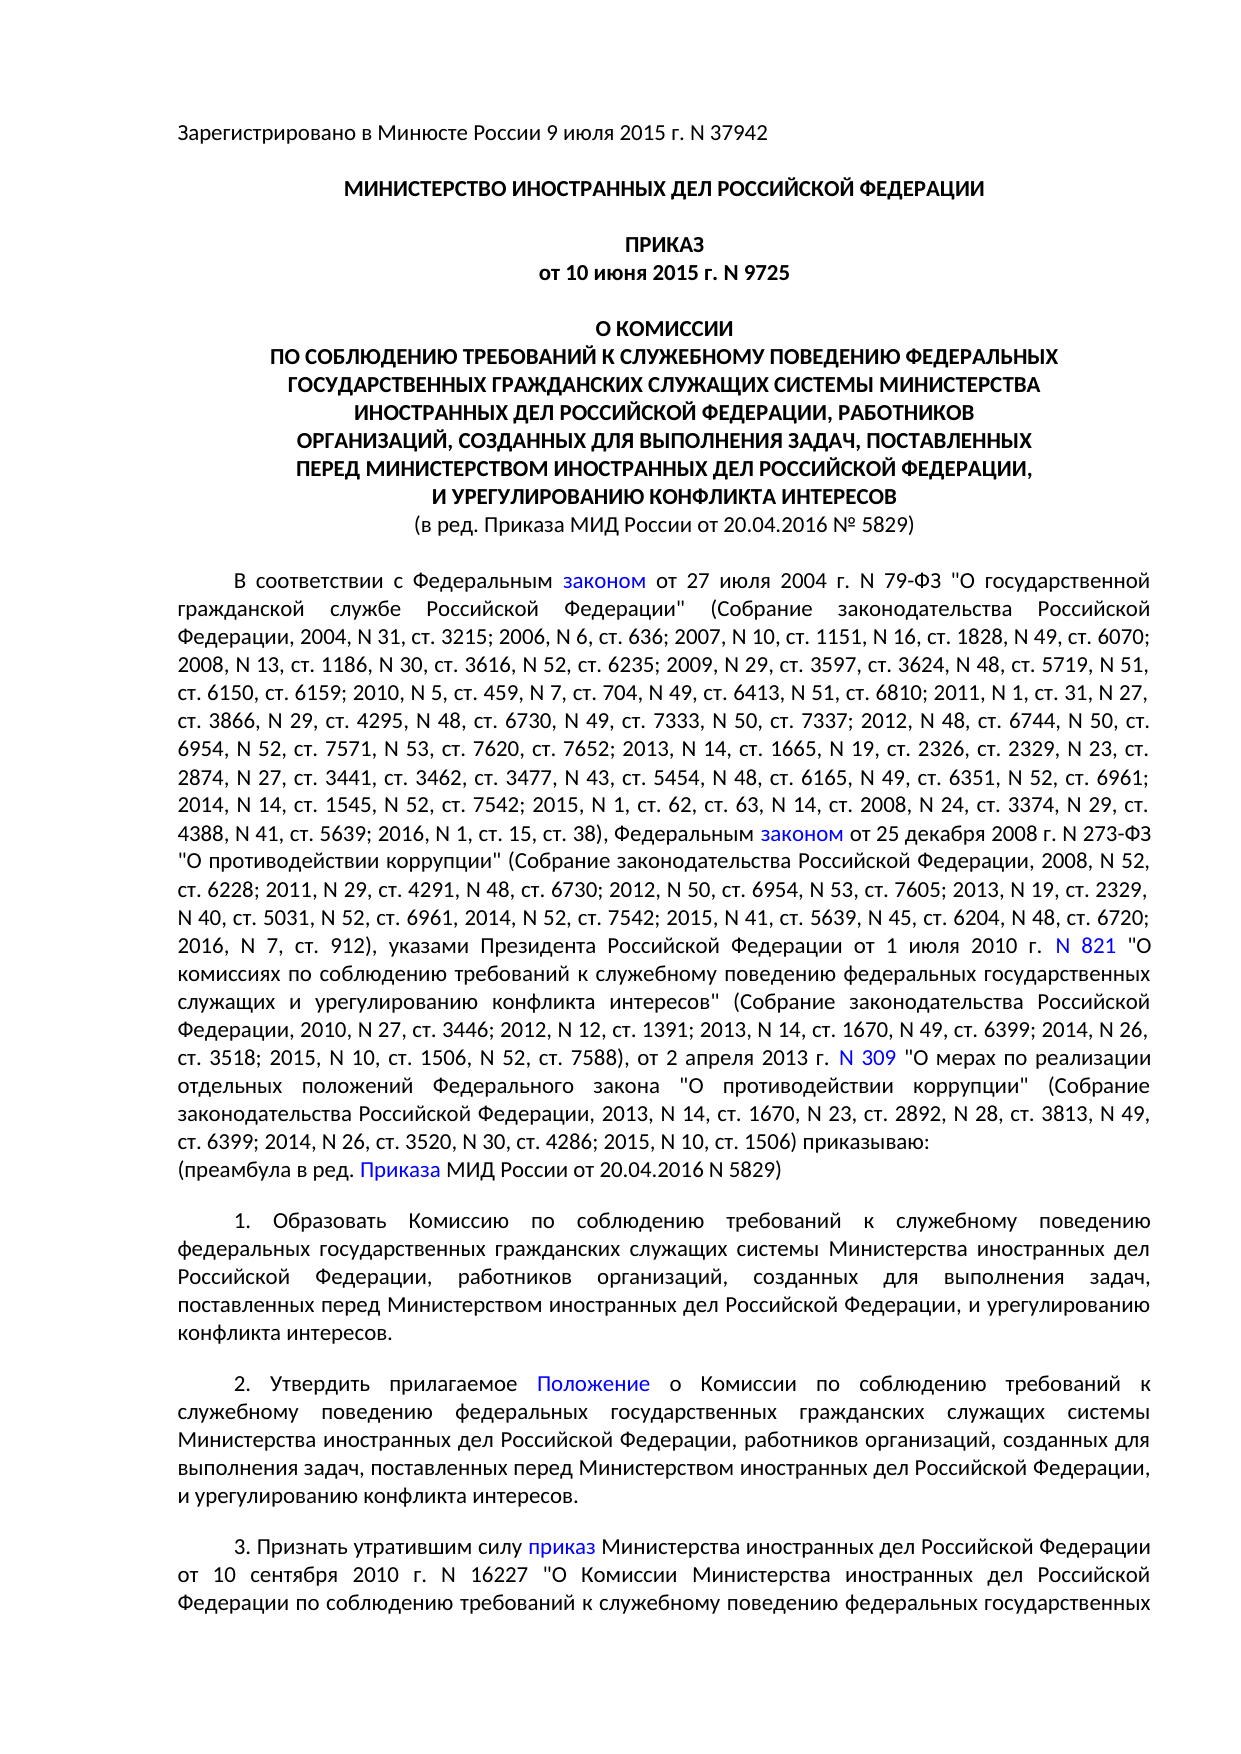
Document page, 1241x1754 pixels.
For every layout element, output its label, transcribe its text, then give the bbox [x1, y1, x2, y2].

title И УРЕГУЛИРОВАНИЮ КОНФЛИКТА ИНТЕРЕСОВ [177, 482, 1152, 510]
title ПРИКАЗ [177, 230, 1152, 258]
text (преамбула в ред. Приказа МИД России от 20.04.2016 N 5829) [177, 1155, 1152, 1183]
text 2. Утвердить прилагаемое Положение о Комиссии по соблюдению требований к служебному поведению федеральных государственных гражданских служащих системы Министерства иностранных дел Российской Федерации, работников организаций, созданных для выполнения задач, поставленных перед Министерством иностранных дел Российской Федерации, и урегулированию конфликта интересов. [177, 1369, 1152, 1509]
title МИНИСТЕРСТВО ИНОСТРАННЫХ ДЕЛ РОССИЙСКОЙ ФЕДЕРАЦИИ [177, 174, 1152, 202]
title О КОМИССИИ [177, 314, 1152, 342]
text Зарегистрировано в Минюсте России 9 июля 2015 г. N 37942 [177, 118, 1152, 146]
text 1. Образовать Комиссию по соблюдению требований к служебному поведению федеральных государственных гражданских служащих системы Министерства иностранных дел Российской Федерации, работников организаций, созданных для выполнения задач, поставленных перед Министерством иностранных дел Российской Федерации, и урегулированию конфликта интересов. [177, 1206, 1152, 1346]
title (в ред. Приказа МИД России от 20.04.2016 № 5829) [177, 510, 1152, 538]
title ГОСУДАРСТВЕННЫХ ГРАЖДАНСКИХ СЛУЖАЩИХ СИСТЕМЫ МИНИСТЕРСТВА [177, 370, 1152, 398]
title ПО СОБЛЮДЕНИЮ ТРЕБОВАНИЙ К СЛУЖЕБНОМУ ПОВЕДЕНИЮ ФЕДЕРАЛЬНЫХ [177, 342, 1152, 370]
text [177, 1532, 1152, 1616]
title ОРГАНИЗАЦИЙ, СОЗДАННЫХ ДЛЯ ВЫПОЛНЕНИЯ ЗАДАЧ, ПОСТАВЛЕННЫХ [177, 426, 1152, 454]
text В соответствии с Федеральным законом от 27 июля 2004 г. N 79-ФЗ "О государственной гражданской службе Российской Федерации" (Собрание законодательства Российской Федерации, 2004, N 31, ст. 3215; 2006, N 6, ст. 636; 2007, N 10, ст. 1151, N 16, ст. 1828, N 49, ст. 6070; 2008, N 13, ст. 1186, N 30, ст. 3616, N 52, ст. 6235; 2009, N 29, ст. 3597, ст. 3624, N 48, ст. 5719, N 51, ст. 6150, ст. 6159; 2010, N 5, ст. 459, N 7, ст. 704, N 49, ст. 6413, N 51, ст. 6810; 2011, N 1, ст. 31, N 27, ст. 3866, N 29, ст. 4295, N 48, ст. 6730, N 49, ст. 7333, N 50, ст. 7337; 2012, N 48, ст. 6744, N 50, ст. 6954, N 52, ст. 7571, N 53, ст. 7620, ст. 7652; 2013, N 14, ст. 1665, N 19, ст. 2326, ст. 2329, N 23, ст. 2874, N 27, ст. 3441, ст. 3462, ст. 3477, N 43, ст. 5454, N 48, ст. 6165, N 49, ст. 6351, N 52, ст. 6961; 2014, N 14, ст. 1545, N 52, ст. 7542; 2015, N 1, ст. 62, ст. 63, N 14, ст. 2008, N 24, ст. 3374, N 29, ст. 4388, N 41, ст. 5639; 2016, N 1, ст. 15, ст. 38), Федеральным законом от 25 декабря 2008 г. N 273-ФЗ "О противодействии коррупции" (Собрание законодательства Российской Федерации, 2008, N 52, ст. 6228; 2011, N 29, ст. 4291, N 48, ст. 6730; 2012, N 50, ст. 6954, N 53, ст. 7605; 2013, N 19, ст. 2329, N 40, ст. 5031, N 52, ст. 6961, 2014, N 52, ст. 7542; 2015, N 41, ст. 5639, N 45, ст. 6204, N 48, ст. 6720; 2016, N 7, ст. 912), указами Президента Российской Федерации от 1 июля 2010 г. N 821 "О комиссиях по соблюдению требований к служебному поведению федеральных государственных служащих и урегулированию конфликта интересов" (Собрание законодательства Российской Федерации, 2010, N 27, ст. 3446; 2012, N 12, ст. 1391; 2013, N 14, ст. 1670, N 49, ст. 6399; 2014, N 26, ст. 3518; 2015, N 10, ст. 1506, N 52, ст. 7588), от 2 апреля 2013 г. N 309 "О мерах по реализации отдельных положений Федерального закона "О противодействии коррупции" (Собрание законодательства Российской Федерации, 2013, N 14, ст. 1670, N 23, ст. 2892, N 28, ст. 3813, N 49, ст. 6399; 2014, N 26, ст. 3520, N 30, ст. 4286; 2015, N 10, ст. 1506) приказываю: [177, 566, 1152, 1155]
title ИНОСТРАННЫХ ДЕЛ РОССИЙСКОЙ ФЕДЕРАЦИИ, РАБОТНИКОВ [177, 398, 1152, 426]
title ПЕРЕД МИНИСТЕРСТВОМ ИНОСТРАННЫХ ДЕЛ РОССИЙСКОЙ ФЕДЕРАЦИИ, [177, 454, 1152, 482]
title от 10 июня 2015 г. N 9725 [177, 258, 1152, 286]
